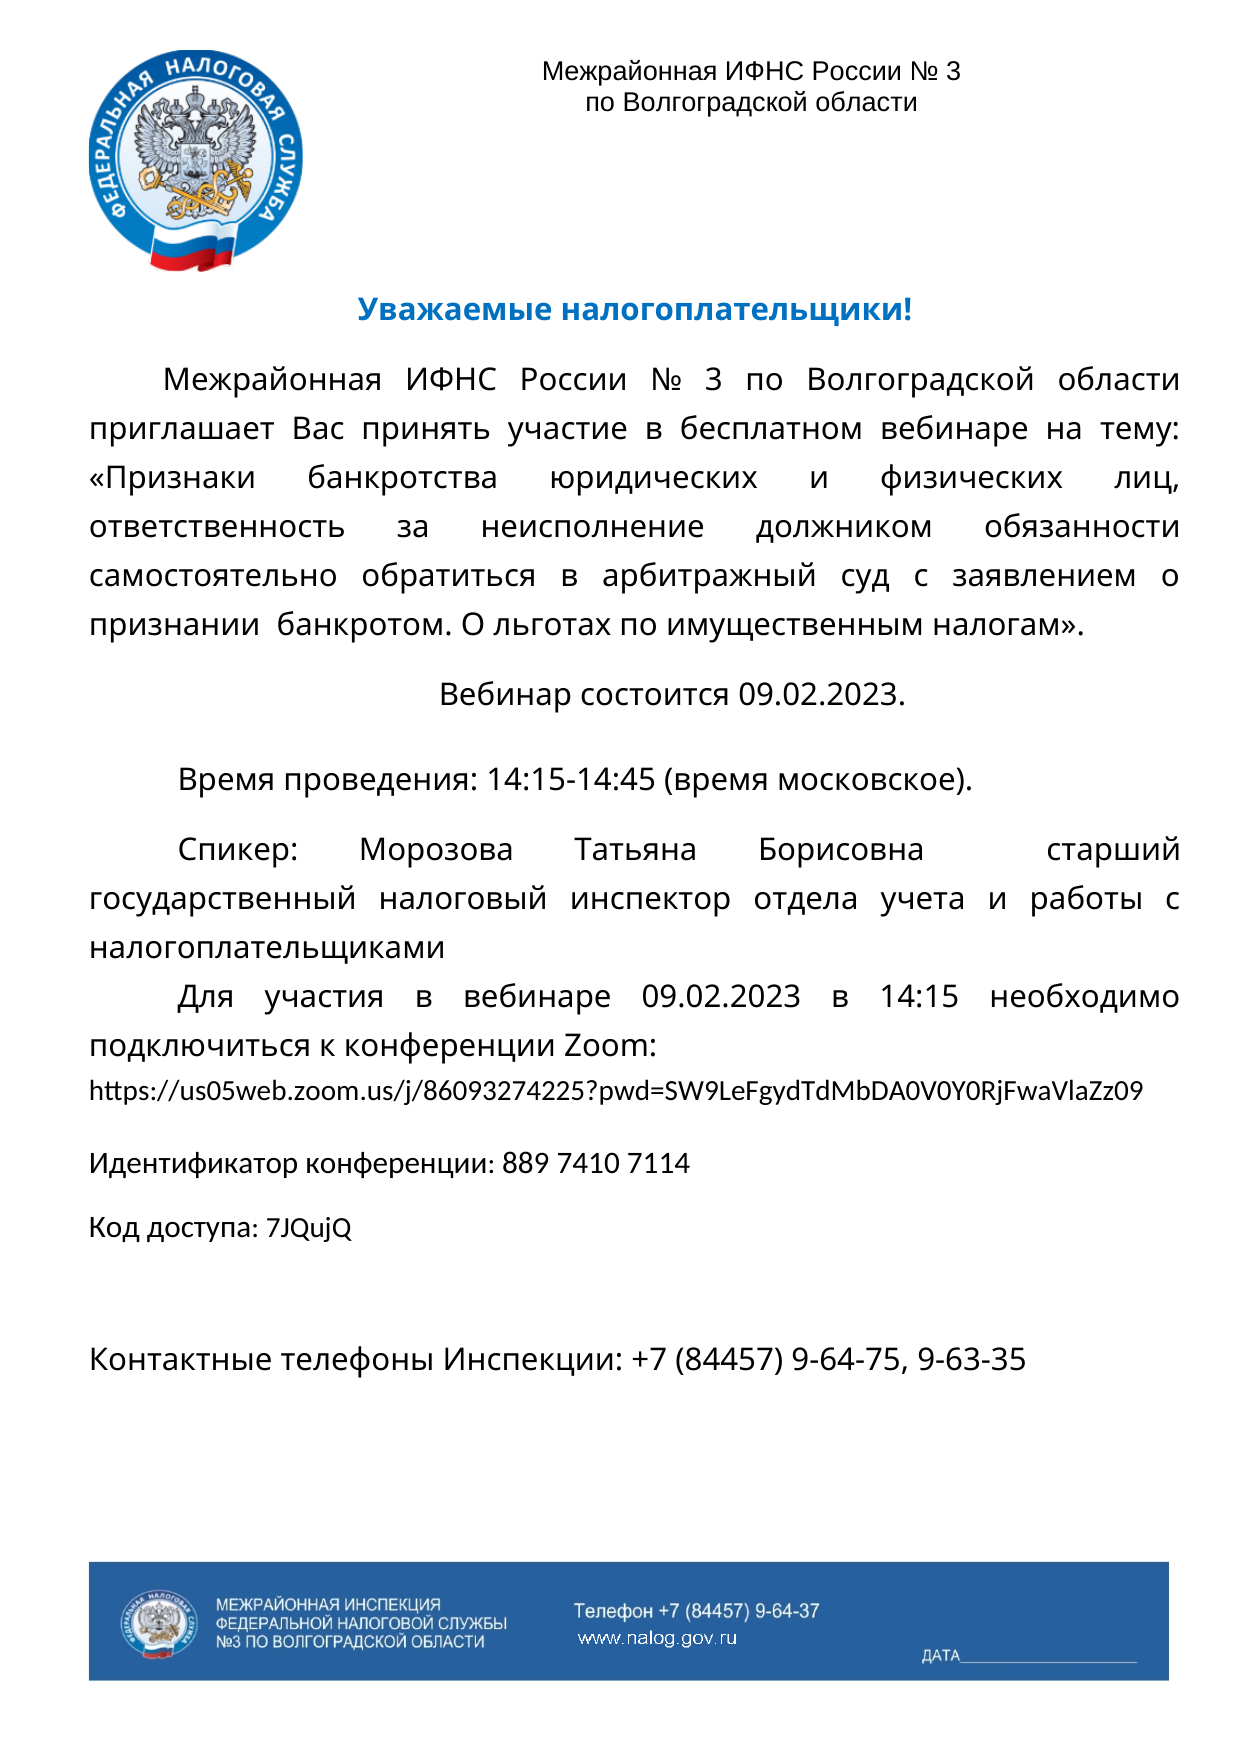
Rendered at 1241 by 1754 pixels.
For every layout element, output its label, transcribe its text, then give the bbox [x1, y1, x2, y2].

text Уважаемые налогоплательщики! [89, 287, 1181, 330]
text Межрайонная ИФНС России № 3 по Волгоградской области приглашает Вас принять участие в бесплатном вебинаре на тему: «Признаки банкротства юридических и физических лиц, ответственность за неисполнение должником обязанности самостоятельно обратиться в арбитражный суд с заявлением о признании банкротом. О льготах по имущественным налогам». [89, 357, 1181, 644]
text Код доступа: 7JQujQ [89, 1207, 1181, 1246]
text Вебинар состоится 09.02.2023. [164, 672, 1181, 714]
text Спикер: Морозова Татьяна Борисовна ­ старший государственный налоговый инспектор отдела учета и работы с налогоплательщиками [89, 827, 1181, 967]
text Межрайонная ИФНС России № 3 [303, 54, 1181, 86]
text Идентификатор конференции: 889 7410 7114 [89, 1143, 1181, 1181]
text Контактные телефоны Инспекции: +7 (84457) 9-64-75, 9-63-35 [89, 1337, 1181, 1379]
picture [88, 50, 303, 273]
text Время проведения: 14:15-14:45 (время московское). [89, 757, 1181, 799]
text по Волгоградской области [303, 86, 1181, 117]
text https://us05web.zoom.us/j/86093274225?pwd=SW9LeFgydTdMbDA0V0Y0RjFwaVlaZz09 [89, 1072, 1181, 1107]
picture [88, 1561, 1170, 1681]
text Для участия в вебинаре 09.02.2023 в 14:15 необходимо подключиться к конференции Zoom: [89, 974, 1181, 1065]
